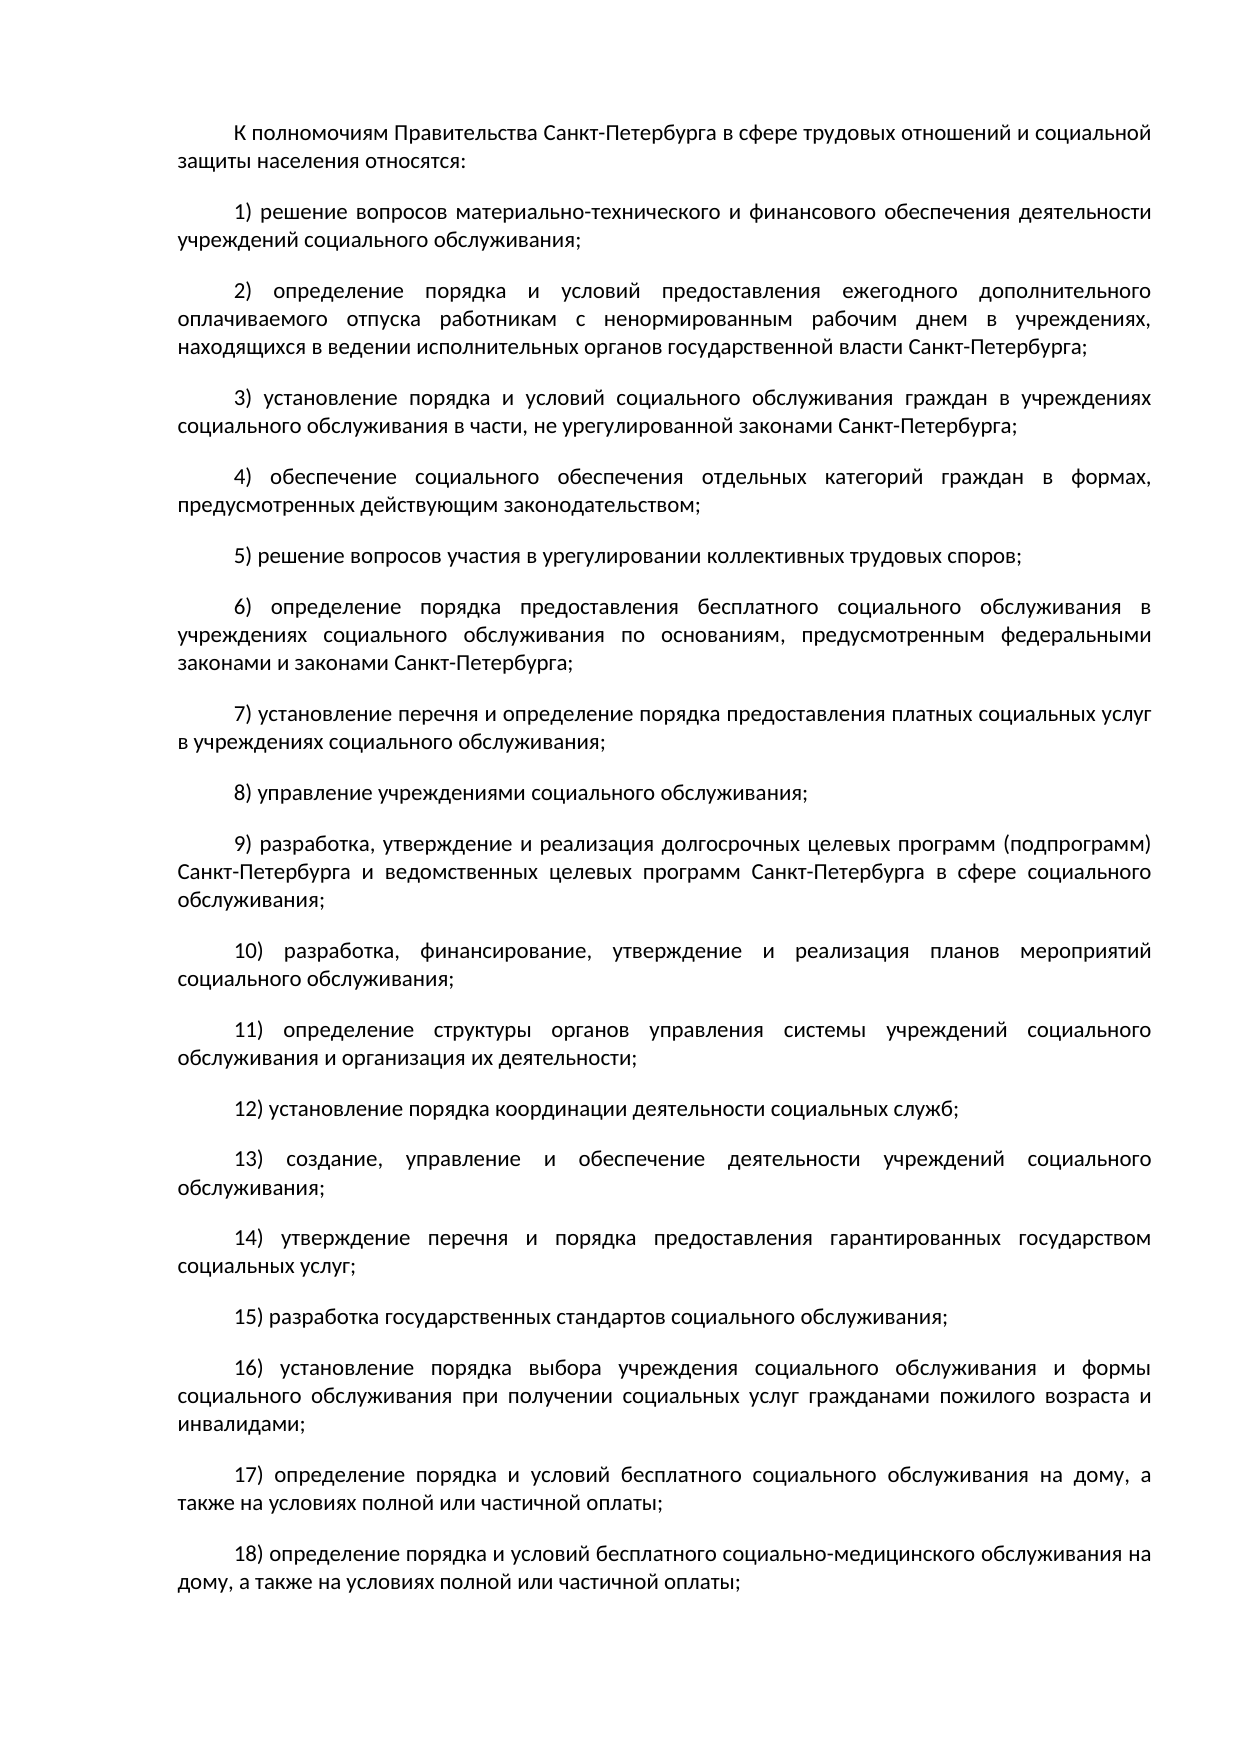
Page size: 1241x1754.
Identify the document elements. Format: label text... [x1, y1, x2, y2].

text 3) установление порядка и условий социального обслуживания граждан в учреждениях социального обслуживания в части, не урегулированной законами Санкт-Петербурга; [177, 383, 1152, 439]
text 10) разработка, финансирование, утверждение и реализация планов мероприятий социального обслуживания; [177, 936, 1152, 992]
text 16) установление порядка выбора учреждения социального обслуживания и формы социального обслуживания при получении социальных услуг гражданами пожилого возраста и инвалидами; [177, 1353, 1152, 1437]
text 9) разработка, утверждение и реализация долгосрочных целевых программ (подпрограмм) Санкт-Петербурга и ведомственных целевых программ Санкт-Петербурга в сфере социального обслуживания; [177, 829, 1152, 913]
text 7) установление перечня и определение порядка предоставления платных социальных услуг в учреждениях социального обслуживания; [177, 699, 1152, 755]
text 4) обеспечение социального обеспечения отдельных категорий граждан в формах, предусмотренных действующим законодательством; [177, 462, 1152, 518]
text 18) определение порядка и условий бесплатного социально-медицинского обслуживания на дому, а также на условиях полной или частичной оплаты; [177, 1539, 1152, 1595]
text 5) решение вопросов участия в урегулировании коллективных трудовых споров; [177, 541, 1152, 569]
text 2) определение порядка и условий предоставления ежегодного дополнительного оплачиваемого отпуска работникам с ненормированным рабочим днем в учреждениях, находящихся в ведении исполнительных органов государственной власти Санкт-Петербурга; [177, 276, 1152, 360]
text 8) управление учреждениями социального обслуживания; [177, 778, 1152, 806]
text 13) создание, управление и обеспечение деятельности учреждений социального обслуживания; [177, 1144, 1152, 1201]
text 1) решение вопросов материально-технического и финансового обеспечения деятельности учреждений социального обслуживания; [177, 197, 1152, 253]
text 6) определение порядка предоставления бесплатного социального обслуживания в учреждениях социального обслуживания по основаниям, предусмотренным федеральными законами и законами Санкт-Петербурга; [177, 592, 1152, 676]
text 17) определение порядка и условий бесплатного социального обслуживания на дому, а также на условиях полной или частичной оплаты; [177, 1460, 1152, 1516]
text 11) определение структуры органов управления системы учреждений социального обслуживания и организация их деятельности; [177, 1015, 1152, 1071]
text 15) разработка государственных стандартов социального обслуживания; [177, 1302, 1152, 1331]
text 14) утверждение перечня и порядка предоставления гарантированных государством социальных услуг; [177, 1223, 1152, 1279]
text 12) установление порядка координации деятельности социальных служб; [177, 1094, 1152, 1122]
text К полномочиям Правительства Санкт-Петербурга в сфере трудовых отношений и социальной защиты населения относятся: [177, 118, 1152, 174]
